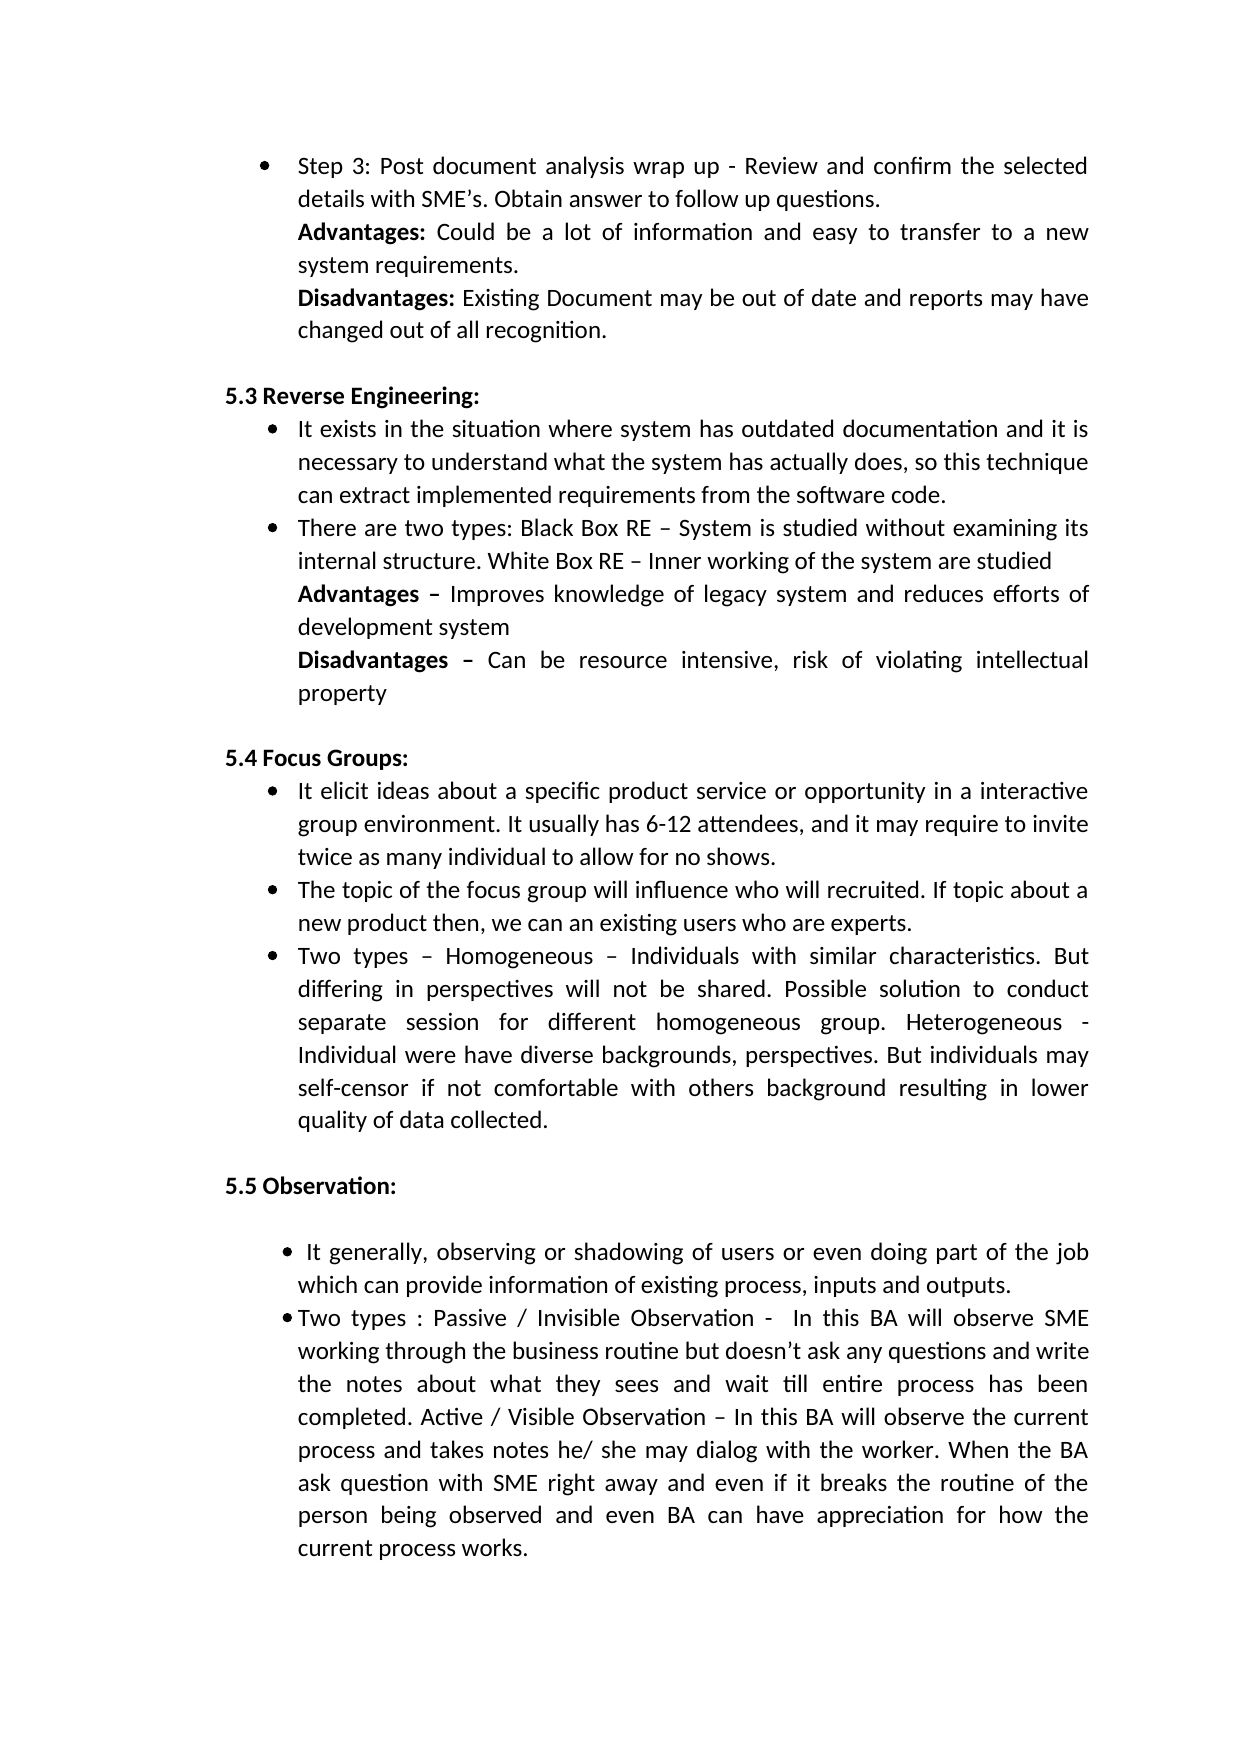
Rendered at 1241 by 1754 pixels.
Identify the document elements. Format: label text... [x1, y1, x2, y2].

list Observation: [225, 1170, 1090, 1201]
list The topic of the focus group will influence who will recruited. If topic about a new product then, we can an existing users who are experts. [268, 874, 1090, 938]
list Disadvantages: Existing Document may be out of date and reports may have changed out of all recognition. [298, 282, 1090, 345]
list It exists in the situation where system has outdated documentation and it is necessary to understand what the system has actually does, so this technique can extract implemented requirements from the software code. [268, 413, 1090, 510]
list There are two types: Black Box RE – System is studied without examining its internal structure. White Box RE – Inner working of the system are studied [268, 512, 1090, 576]
list Disadvantages – Can be resource intensive, risk of violating intellectual property [298, 644, 1090, 707]
list It generally, observing or shadowing of users or even doing part of the job which can provide information of existing process, inputs and outputs. [283, 1236, 1090, 1300]
list Step 3: Post document analysis wrap up - Review and confirm the selected details with SME’s. Obtain answer to follow up questions. [260, 150, 1090, 213]
list Focus Groups: [225, 742, 1090, 773]
list Reverse Engineering: [225, 380, 1090, 411]
list Advantages – Improves knowledge of legacy system and reduces efforts of development system [298, 578, 1090, 641]
list Two types : Passive / Invisible Observation - In this BA will observe SME working through the business routine but doesn’t ask any questions and write the notes about what they sees and wait till entire process has been completed. Active / Visible Observation – In this BA will observe the current process and takes notes he/ she may dialog with the worker. When the BA ask question with SME right away and even if it breaks the routine of the person being observed and even BA can have appreciation for how the current process works. [283, 1302, 1090, 1563]
list Advantages: Could be a lot of information and easy to transfer to a new system requirements. [298, 216, 1090, 279]
list It elicit ideas about a specific product service or opportunity in a interactive group environment. It usually has 6-12 attendees, and it may require to invite twice as many individual to allow for no shows. [268, 775, 1090, 872]
list Two types – Homogeneous – Individuals with similar characteristics. But differing in perspectives will not be shared. Possible solution to conduct separate session for different homogeneous group. Heterogeneous - Individual were have diverse backgrounds, perspectives. But individuals may self-censor if not comfortable with others background resulting in lower quality of data collected. [268, 940, 1090, 1135]
